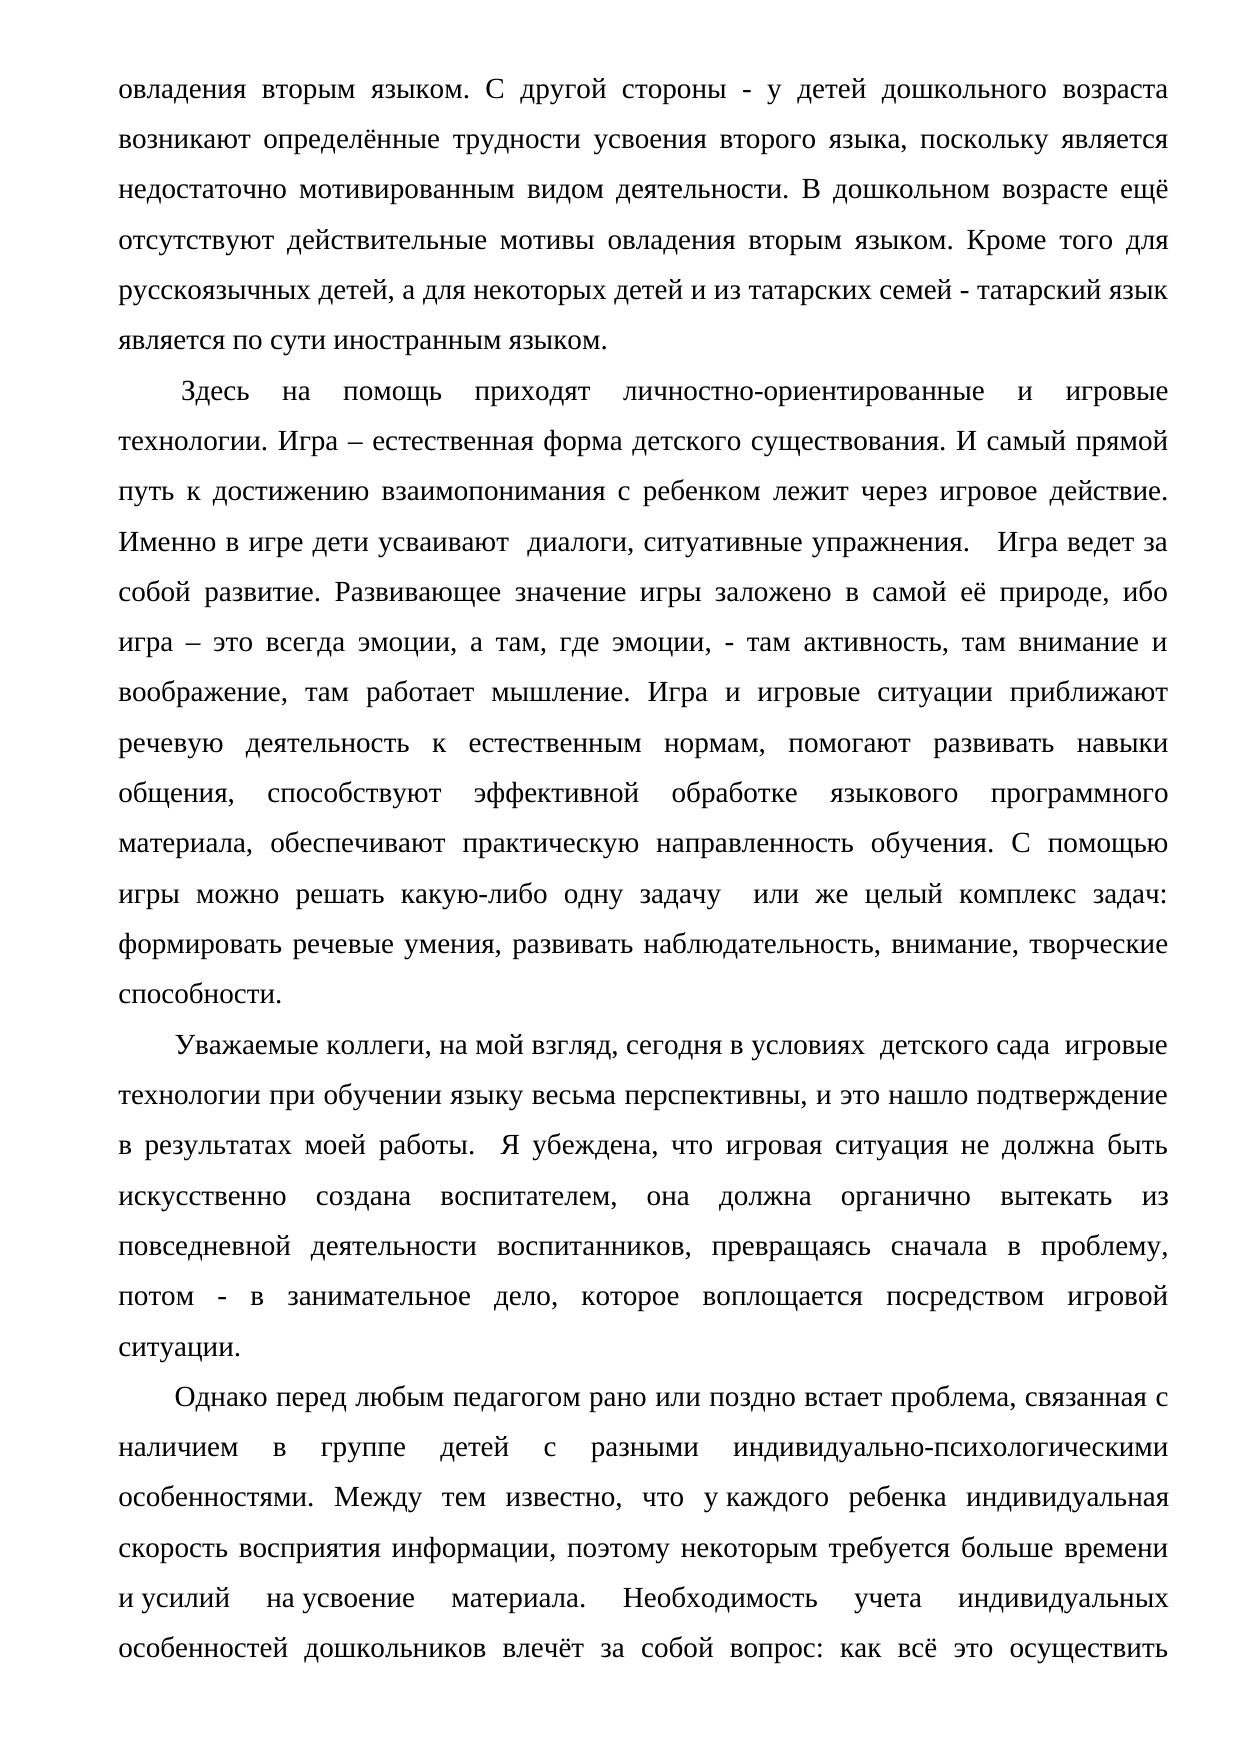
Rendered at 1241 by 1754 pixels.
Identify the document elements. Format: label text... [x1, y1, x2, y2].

text Уважаемые коллеги, на мой взгляд, сегодня в условиях детского сада игровые технологии при обучении языку весьма перспективны, и это нашло подтверждение в результатах моей работы. Я убеждена, что игровая ситуация не должна быть искусственно создана воспитателем, она должна органично вытекать из повседневной деятельности воспитанников, превращаясь сначала в проблему, потом - в занимательное дело, которое воплощается посредством игровой ситуации. [118, 1027, 1169, 1362]
text Здесь на помощь приходят личностно-ориентированные и игровые технологии. Игра – естественная форма детского существования. И самый прямой путь к достижению взаимопонимания с ребенком лежит через игровое действие. Именно в игре дети усваивают диалоги, ситуативные упражнения. Игра ведет за собой развитие. Развивающее значение игры заложено в самой её природе, ибо игра – это всегда эмоции, а там, где эмоции, - там активность, там внимание и воображение, там работает мышление. Игра и игровые ситуации приближают речевую деятельность к естественным нормам, помогают развивать навыки общения, способствуют эффективной обработке языкового программного материала, обеспечивают практическую направленность обучения. С помощью игры можно решать какую-либо одну задачу или же целый комплекс задач: формировать речевые умения, развивать наблюдательность, внимание, творческие способности. [118, 373, 1169, 1010]
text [118, 71, 1169, 356]
